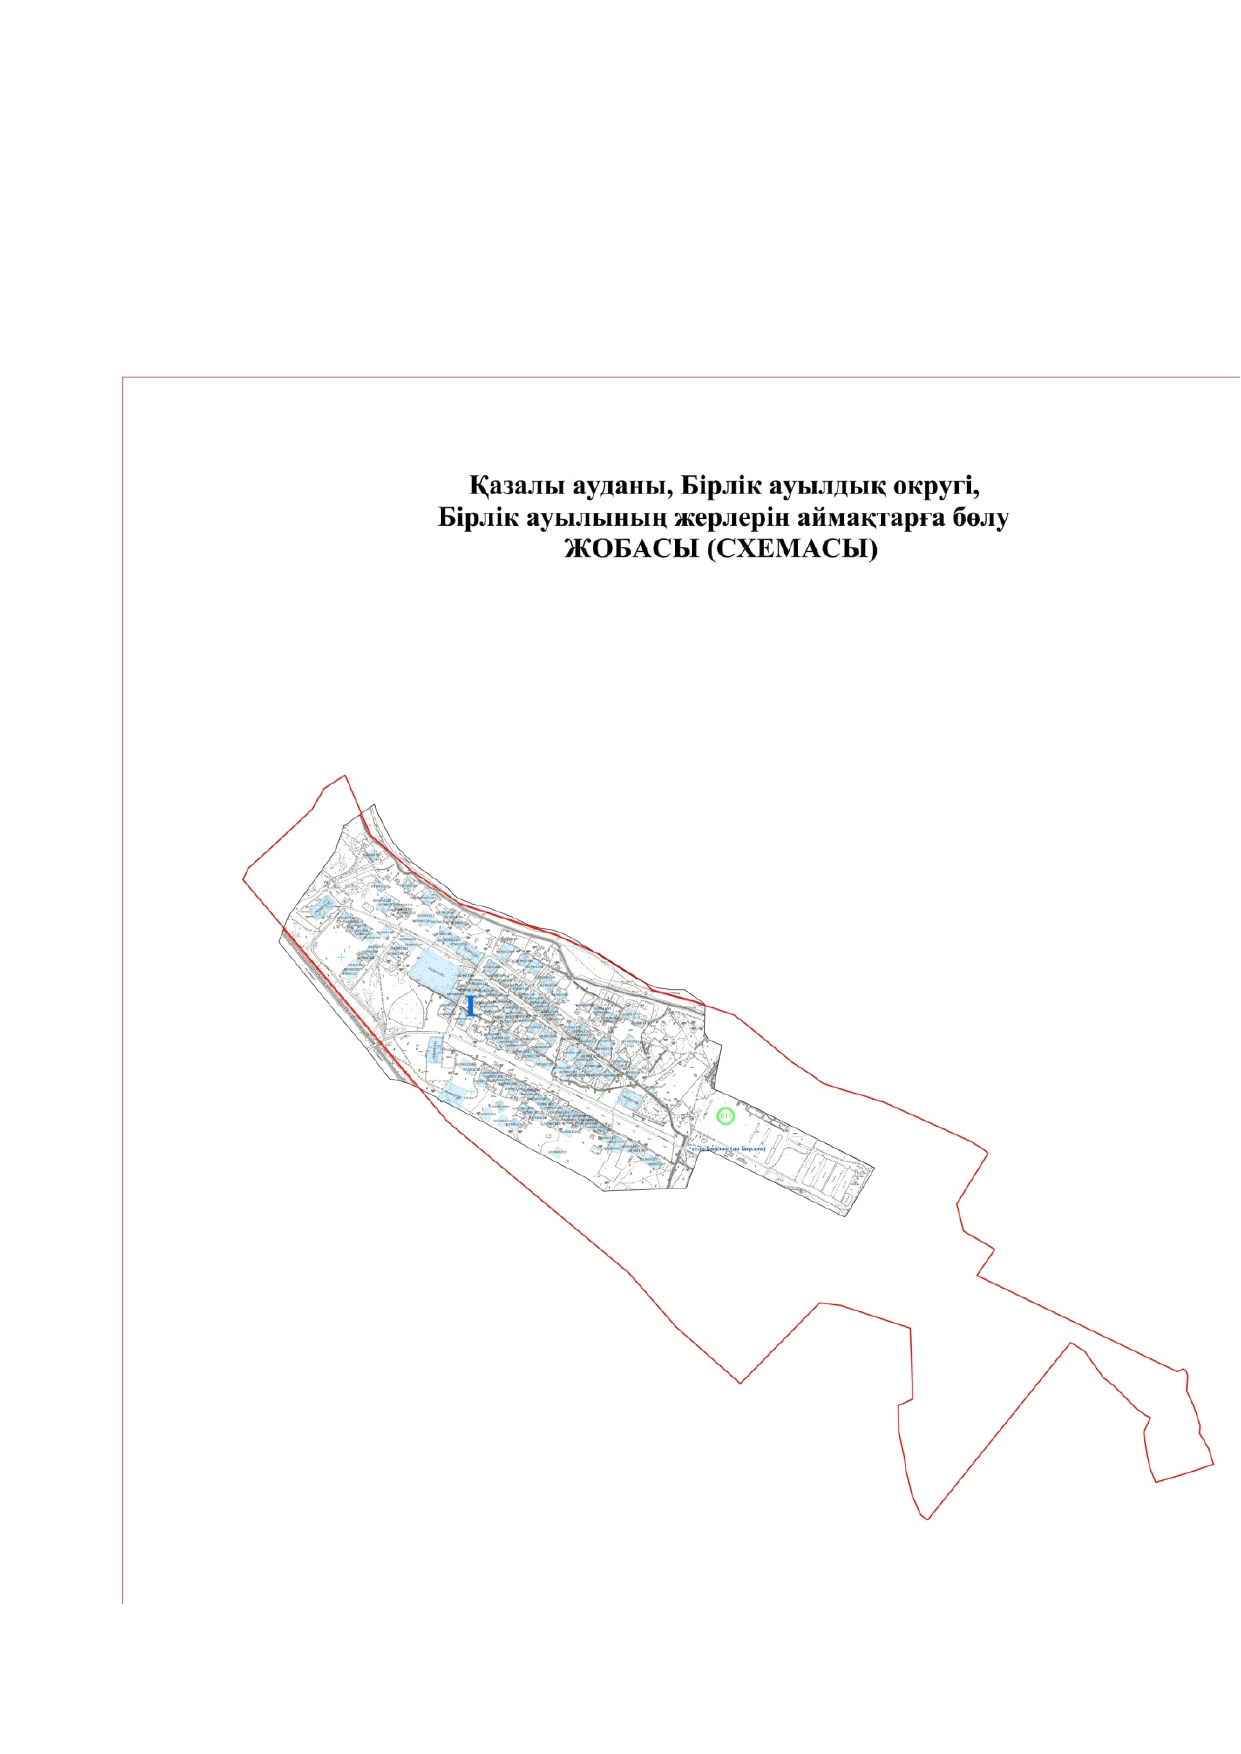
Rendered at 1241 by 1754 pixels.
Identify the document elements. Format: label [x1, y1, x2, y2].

picture [112, 150, 1241, 1604]
